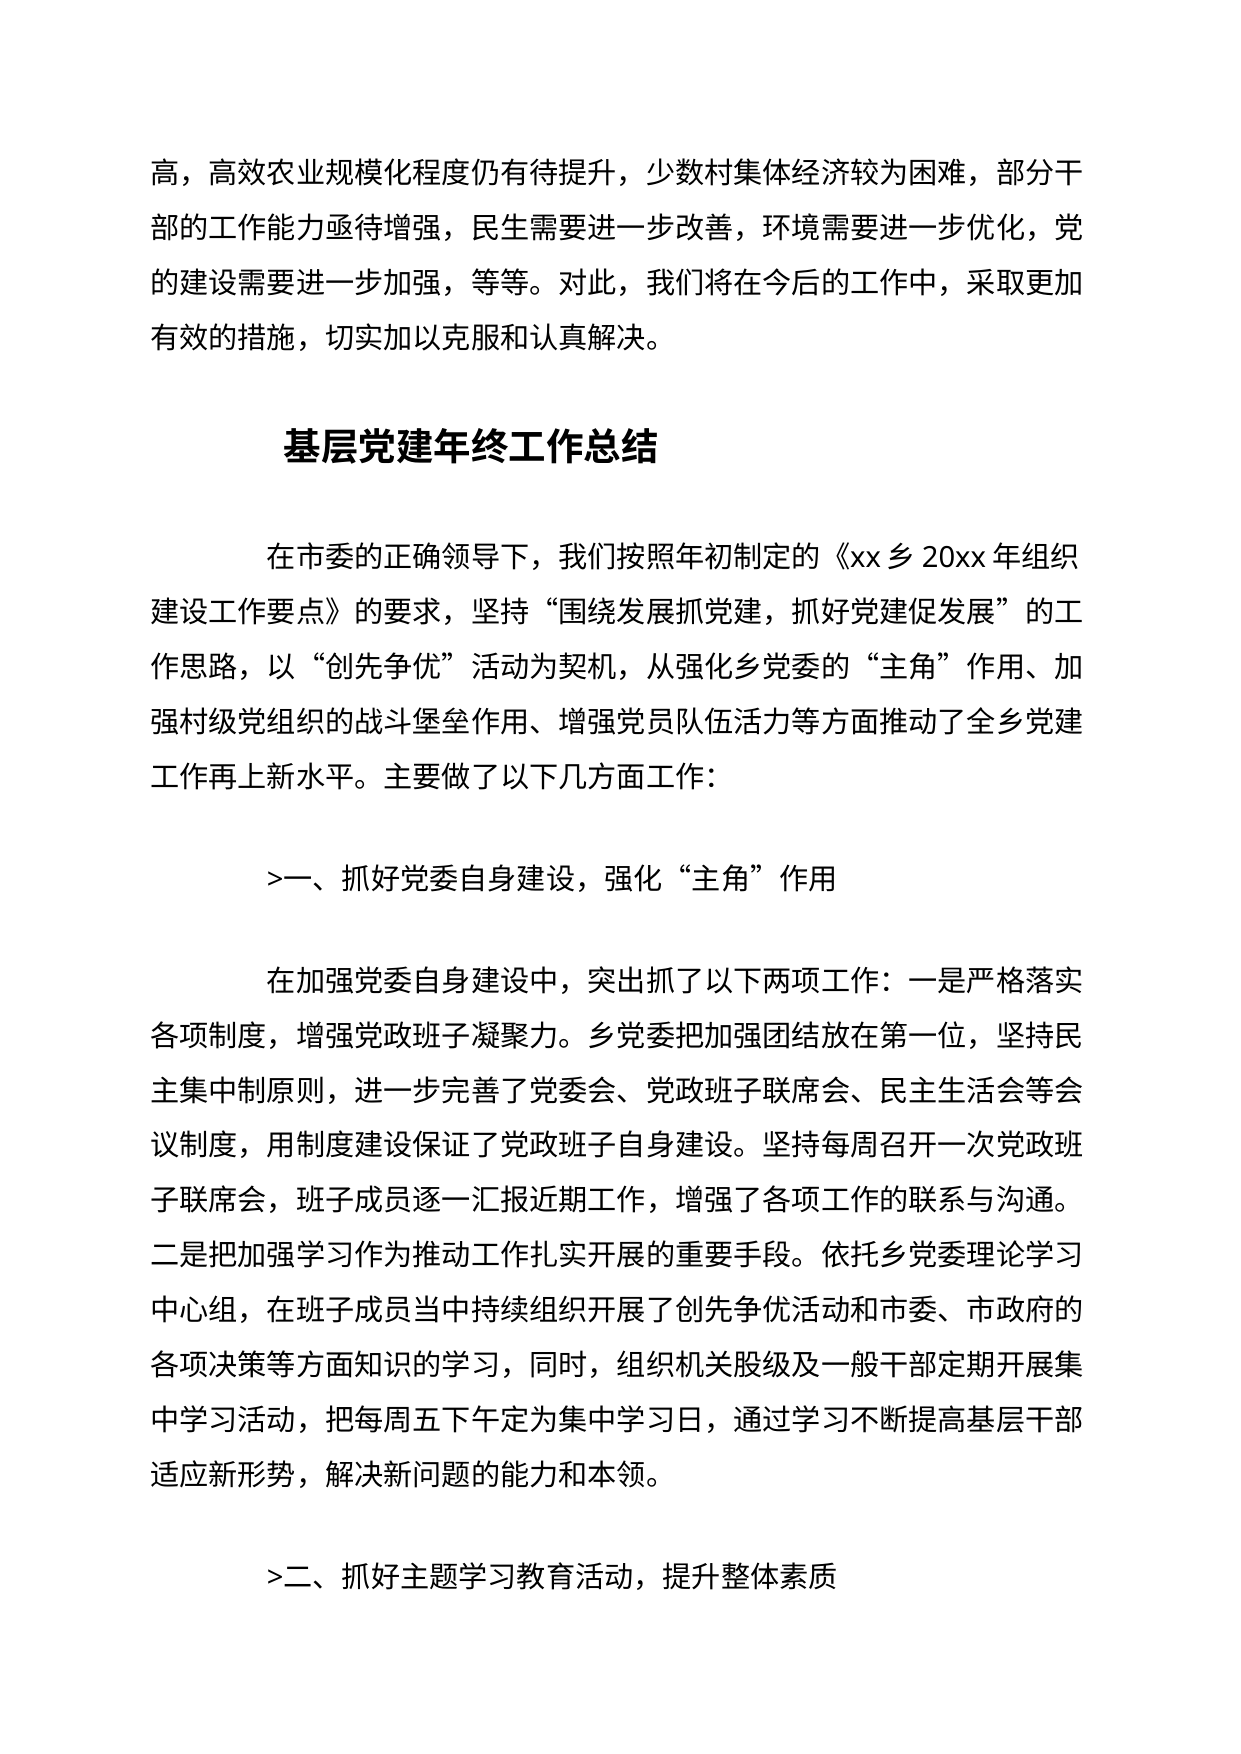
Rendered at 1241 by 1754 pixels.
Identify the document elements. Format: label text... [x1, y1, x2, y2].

text >二、抓好主题学习教育活动，提升整体素质 [150, 1553, 1090, 1596]
text 在市委的正确领导下，我们按照年初制定的《xx乡20xx年组织建设工作要点》的要求，坚持“围绕发展抓党建，抓好党建促发展”的工作思路，以“创先争优”活动为契机，从强化乡党委的“主角”作用、加强村级党组织的战斗堡垒作用、增强党员队伍活力等方面推动了全乡党建工作再上新水平。主要做了以下几方面工作： [150, 534, 1090, 796]
text >一、抓好党委自身建设，强化“主角”作用 [150, 855, 1090, 898]
text 基层党建年终工作总结 [150, 416, 1090, 471]
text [150, 150, 1090, 357]
text 在加强党委自身建设中，突出抓了以下两项工作：一是严格落实各项制度，增强党政班子凝聚力。乡党委把加强团结放在第一位，坚持民主集中制原则，进一步完善了党委会、党政班子联席会、民主生活会等会议制度，用制度建设保证了党政班子自身建设。坚持每周召开一次党政班子联席会，班子成员逐一汇报近期工作，增强了各项工作的联系与沟通。二是把加强学习作为推动工作扎实开展的重要手段。依托乡党委理论学习中心组，在班子成员当中持续组织开展了创先争优活动和市委、市政府的各项决策等方面知识的学习，同时，组织机关股级及一般干部定期开展集中学习活动，把每周五下午定为集中学习日，通过学习不断提高基层干部适应新形势，解决新问题的能力和本领。 [150, 957, 1090, 1494]
